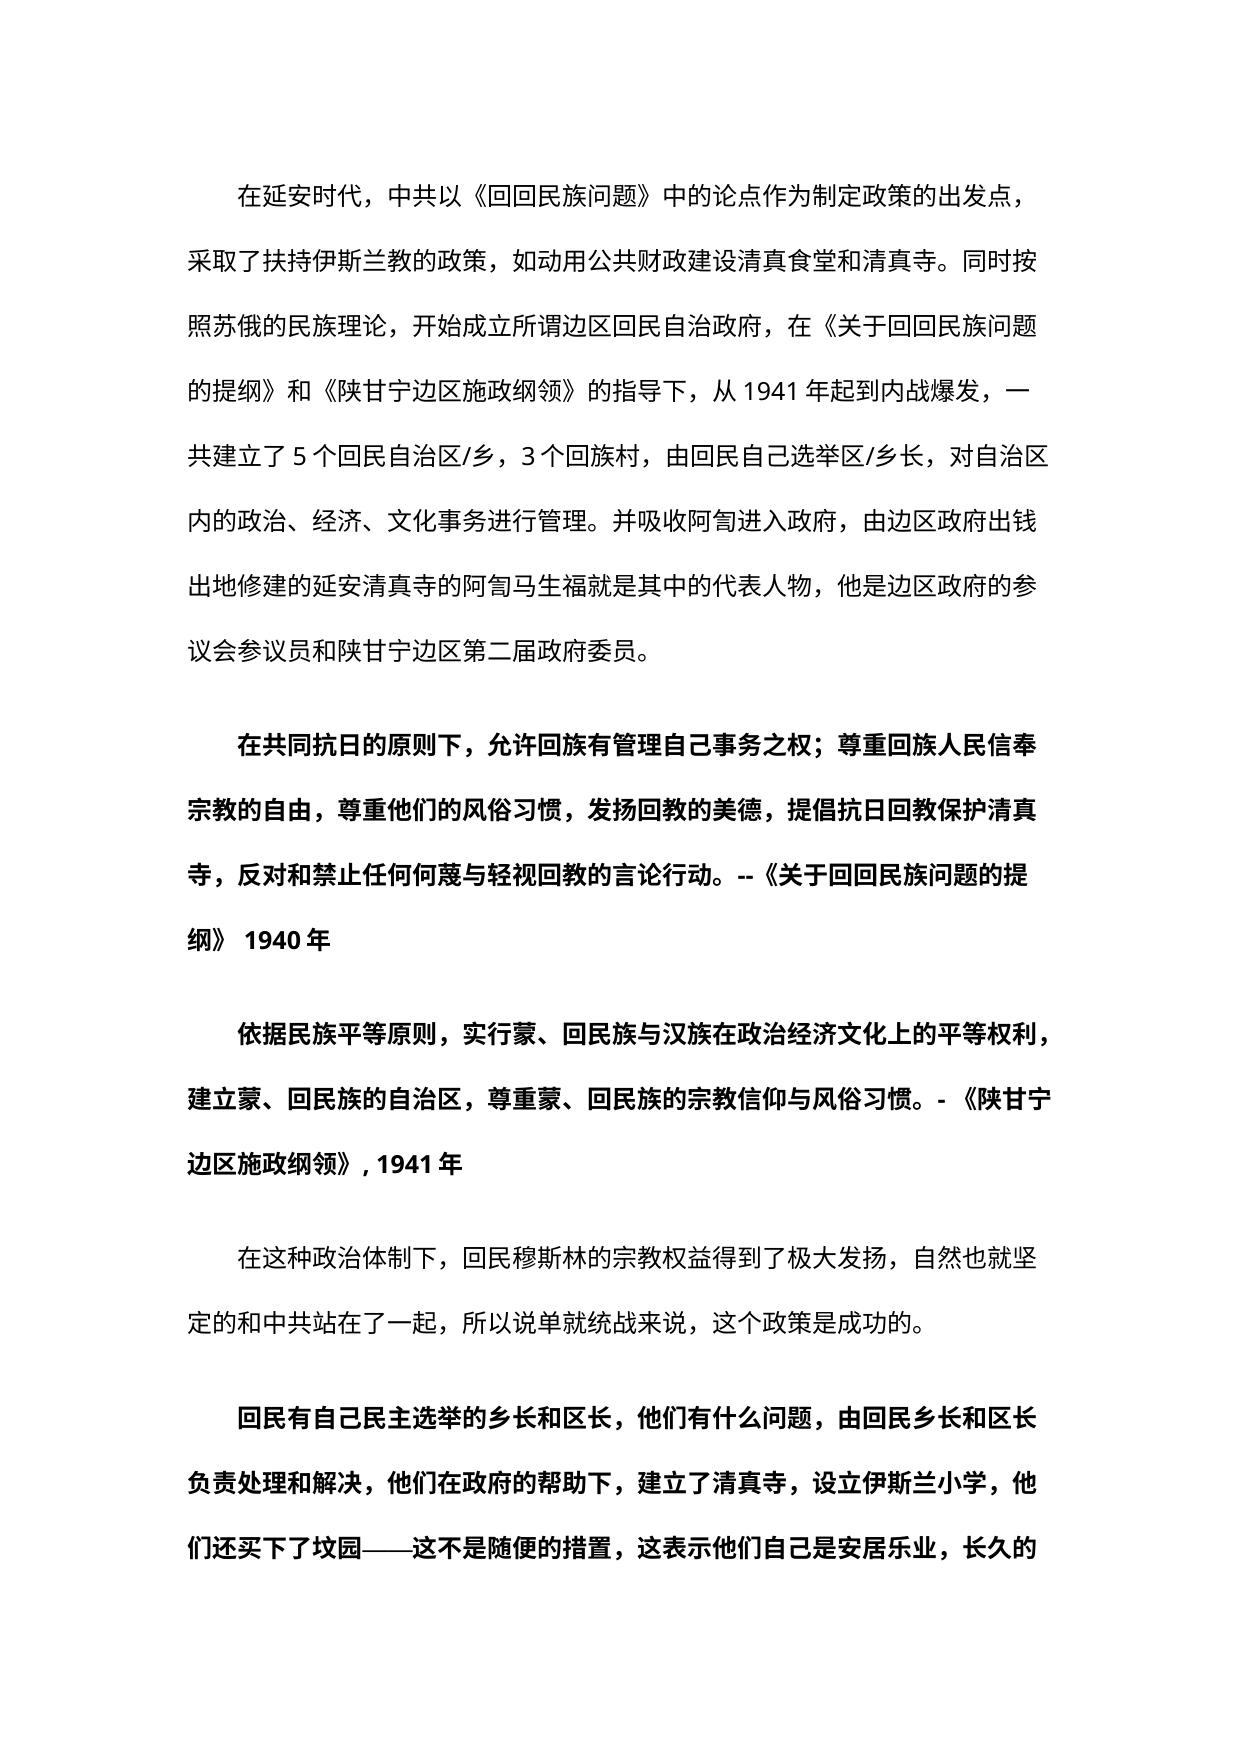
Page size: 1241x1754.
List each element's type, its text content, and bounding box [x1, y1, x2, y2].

text 在这种政治体制下，回民穆斯林的宗教权益得到了极大发扬，自然也就坚定的和中共站在了一起，所以说单就统战来说，这个政策是成功的。 [187, 1224, 1053, 1354]
text 在共同抗日的原则下，允许回族有管理自己事务之权；尊重回族人民信奉宗教的自由，尊重他们的风俗习惯，发扬回教的美德，提倡抗日回教保护清真寺，反对和禁止任何何蔑与轻视回教的言论行动。--《关于回回民族问题的提纲》 1940年 [187, 711, 1053, 971]
text 依据民族平等原则，实行蒙、回民族与汉族在政治经济文化上的平等权利，建立蒙、回民族的自治区，尊重蒙、回民族的宗教信仰与风俗习惯。- 《陕甘宁边区施政纲领》, 1941年 [187, 1000, 1053, 1195]
text 在延安时代，中共以《回回民族问题》中的论点作为制定政策的出发点，采取了扶持伊斯兰教的政策，如动用公共财政建设清真食堂和清真寺。同时按照苏俄的民族理论，开始成立所谓边区回民自治政府，在《关于回回民族问题的提纲》和《陕甘宁边区施政纲领》的指导下，从1941年起到内战爆发，一共建立了5个回民自治区/乡，3个回族村，由回民自己选举区/乡长，对自治区内的政治、经济、文化事务进行管理。并吸收阿訇进入政府，由边区政府出钱出地修建的延安清真寺的阿訇马生福就是其中的代表人物，他是边区政府的参议会参议员和陕甘宁边区第二届政府委员。 [187, 162, 1053, 682]
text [187, 1384, 1053, 1579]
